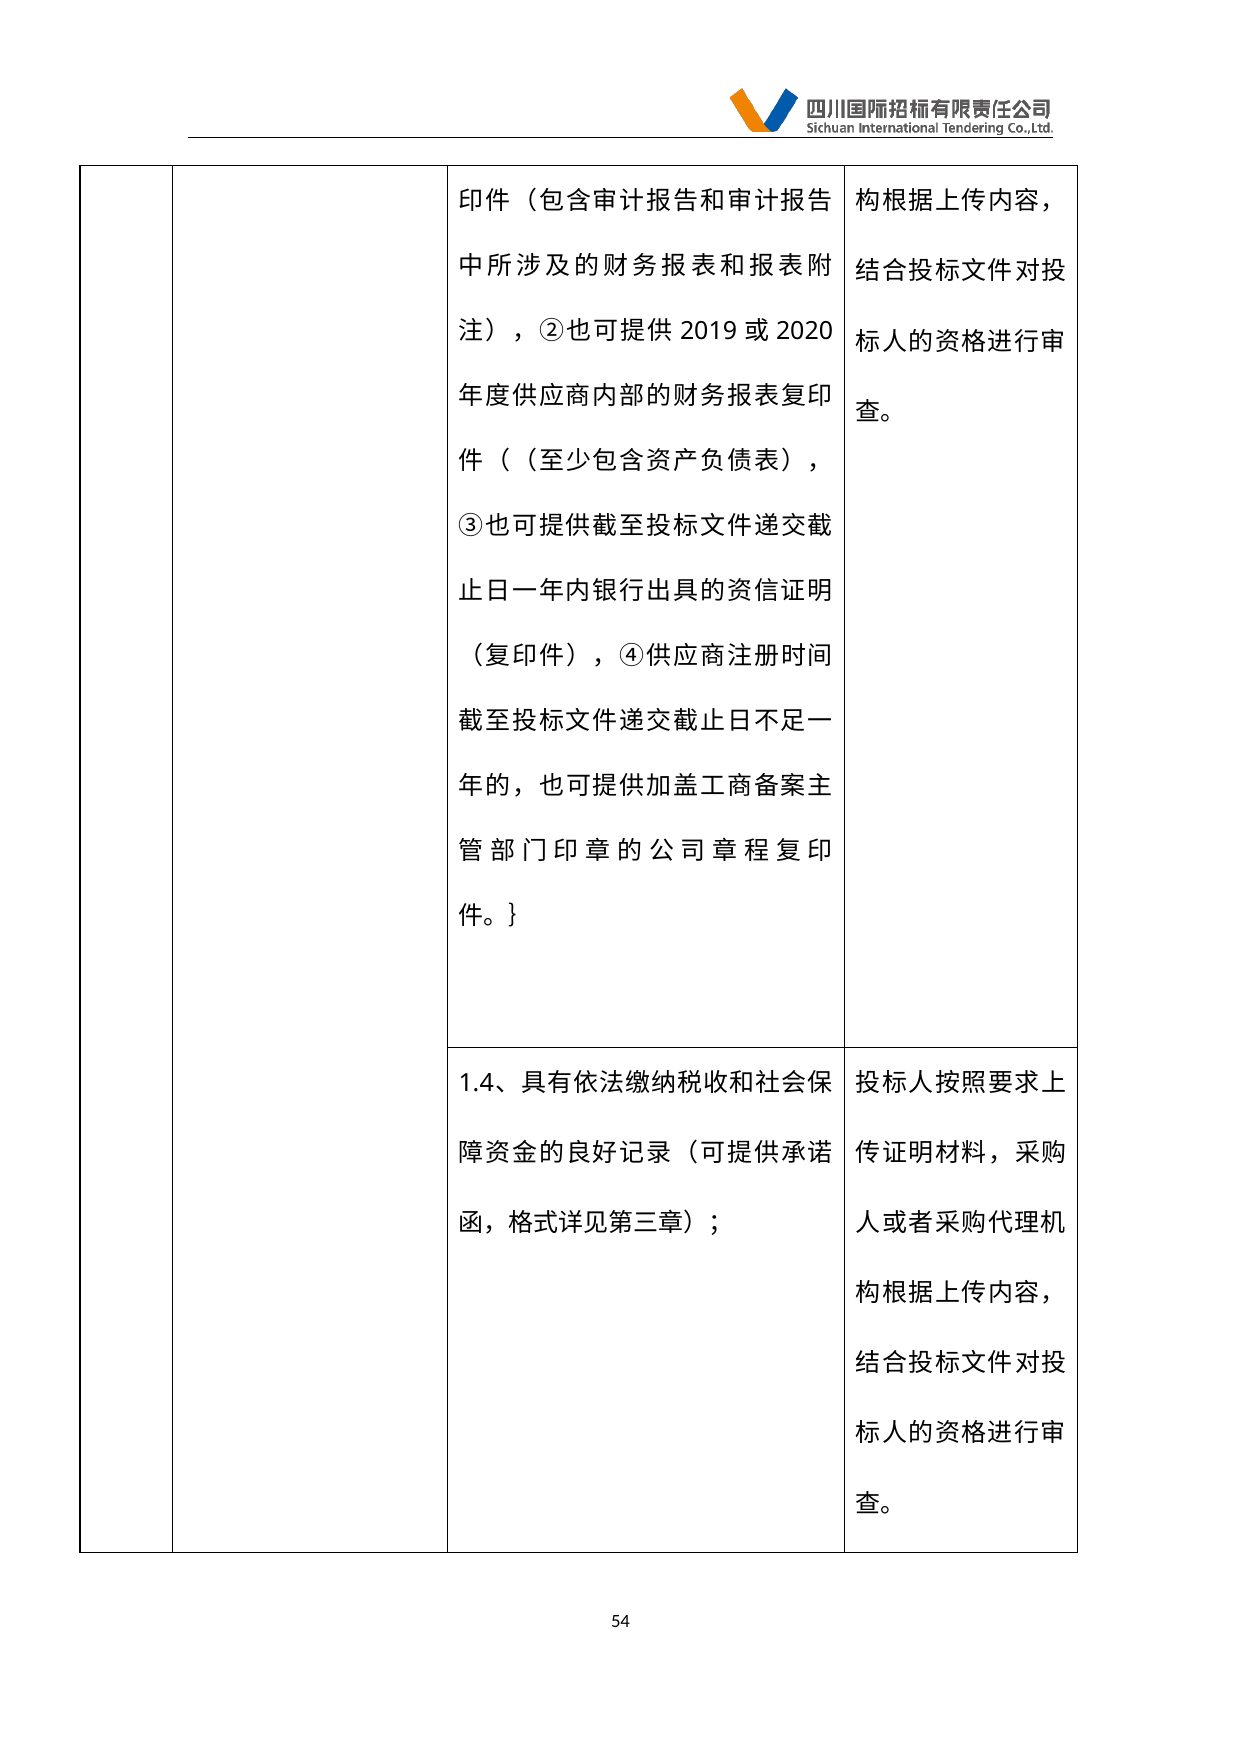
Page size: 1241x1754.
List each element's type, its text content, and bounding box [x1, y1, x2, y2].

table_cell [845, 166, 1077, 1047]
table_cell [448, 166, 844, 1047]
picture [729, 88, 1053, 135]
table_cell 1.4、具有依法缴纳税收和社会保障资金的良好记录（可提供承诺函，格式详见第三章）； [448, 1048, 844, 1552]
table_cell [845, 1048, 1077, 1552]
